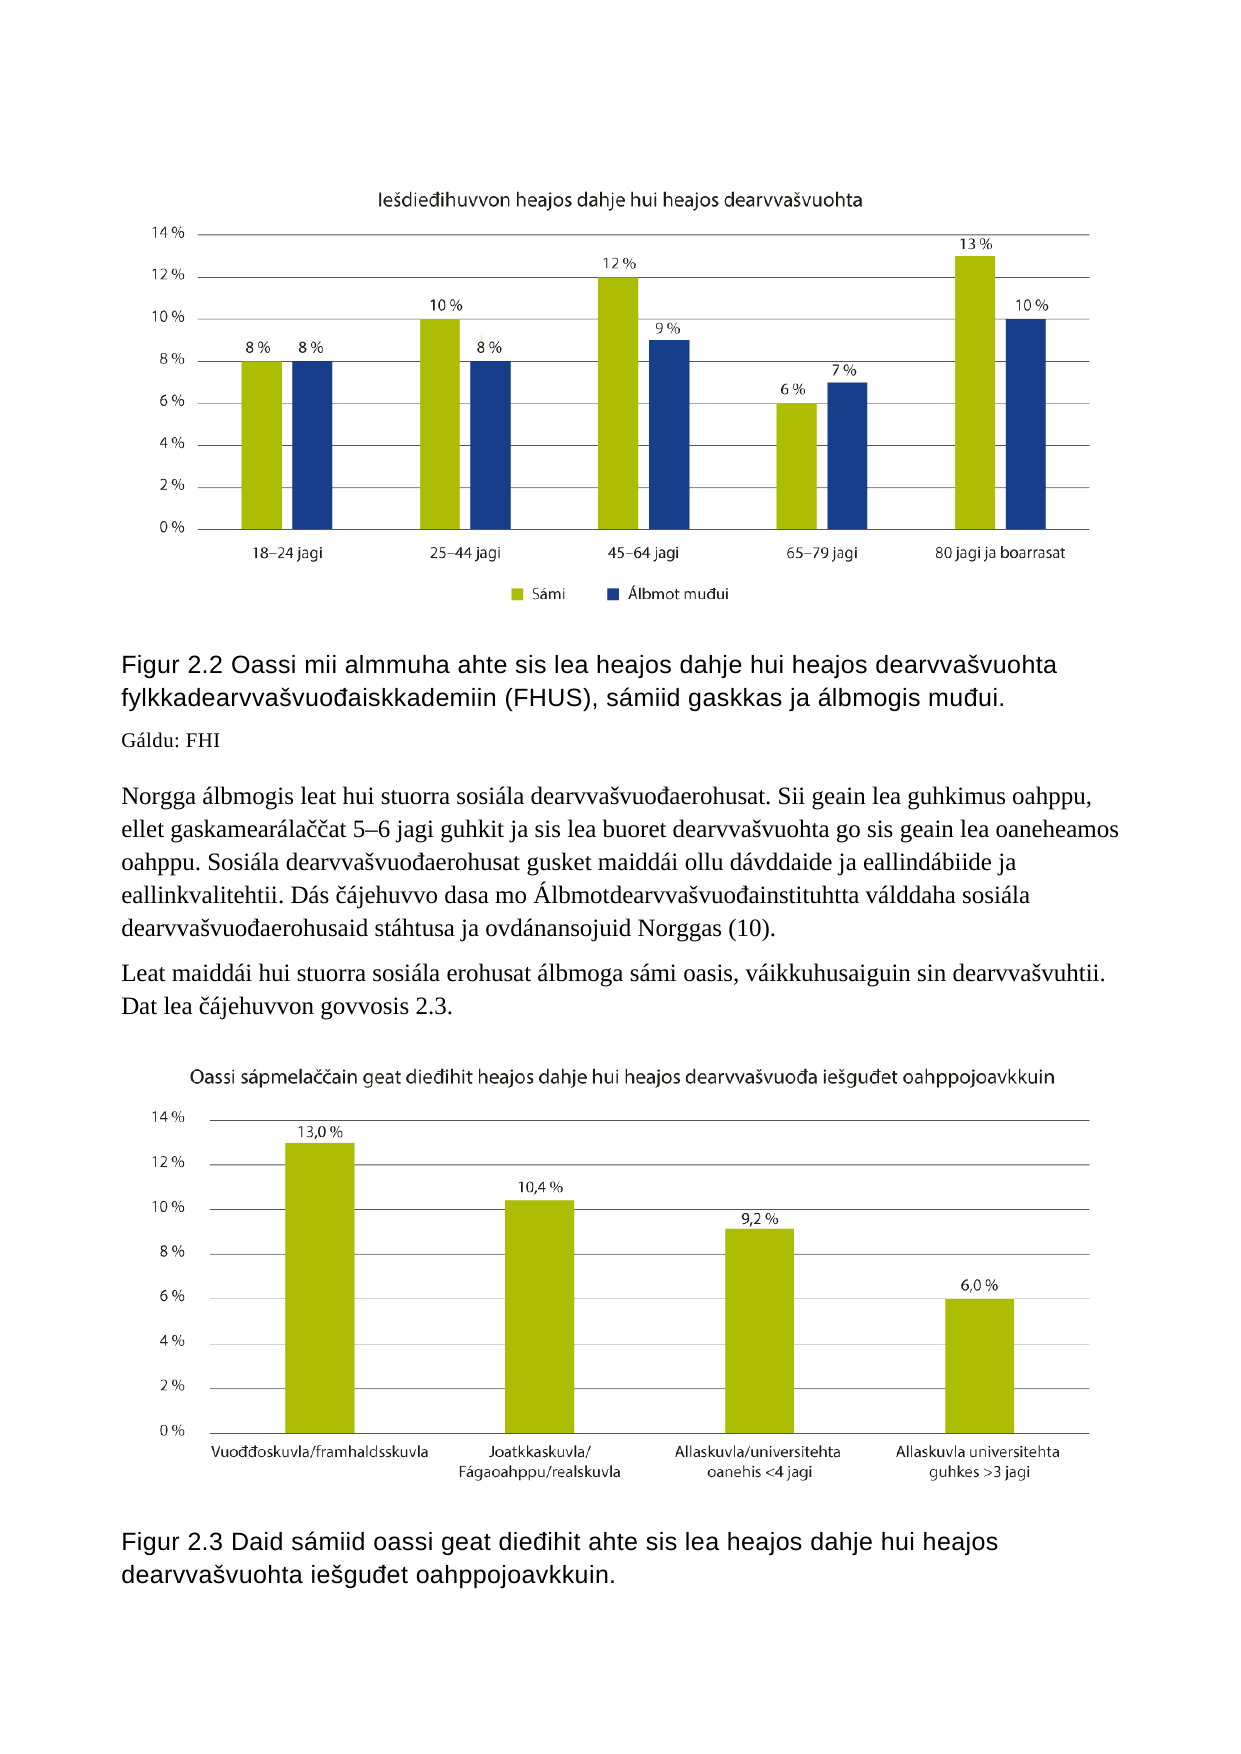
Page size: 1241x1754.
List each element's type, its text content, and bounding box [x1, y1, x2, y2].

text Leat maiddái hui stuorra sosiála erohusat álbmoga sámi oasis, váikkuhusaiguin sin dearvvašvuhtii. Dat lea čájehuvvon govvosis 2.3. [121, 958, 1119, 1020]
text Gáldu: FHI [121, 728, 1119, 752]
text Oassi mii almmuha ahte sis lea heajos dahje hui heajos dearvvašvuohta fylkkadearvvašvuođaiskkademiin (FHUS), sámiid gaskkas ja álbmogis muđui. [121, 650, 1119, 711]
text Daid sámiid oassi geat dieđihit ahte sis lea heajos dahje hui heajos dearvvašvuohta iešguđet oahppojoavkkuin. [121, 1527, 1119, 1589]
picture [121, 159, 1118, 633]
picture [121, 1037, 1118, 1511]
text Norgga álbmogis leat hui stuorra sosiála dearvvašvuođaerohusat. Sii geain lea guhkimus oahppu, ellet gaskamearálaččat 5–6 jagi guhkit ja sis lea buoret dearvvašvuohta go sis geain lea oaneheamos oahppu. Sosiála dearvvašvuođaerohusat gusket maiddái ollu dávddaide ja eallindábiide ja eallinkvalitehtii. Dás čájehuvvo dasa mo Álbmotdearvvašvuođainstituhtta válddaha sosiála dearvvašvuođaerohusaid stáhtusa ja ovdánansojuid Norggas (10). [121, 781, 1119, 942]
